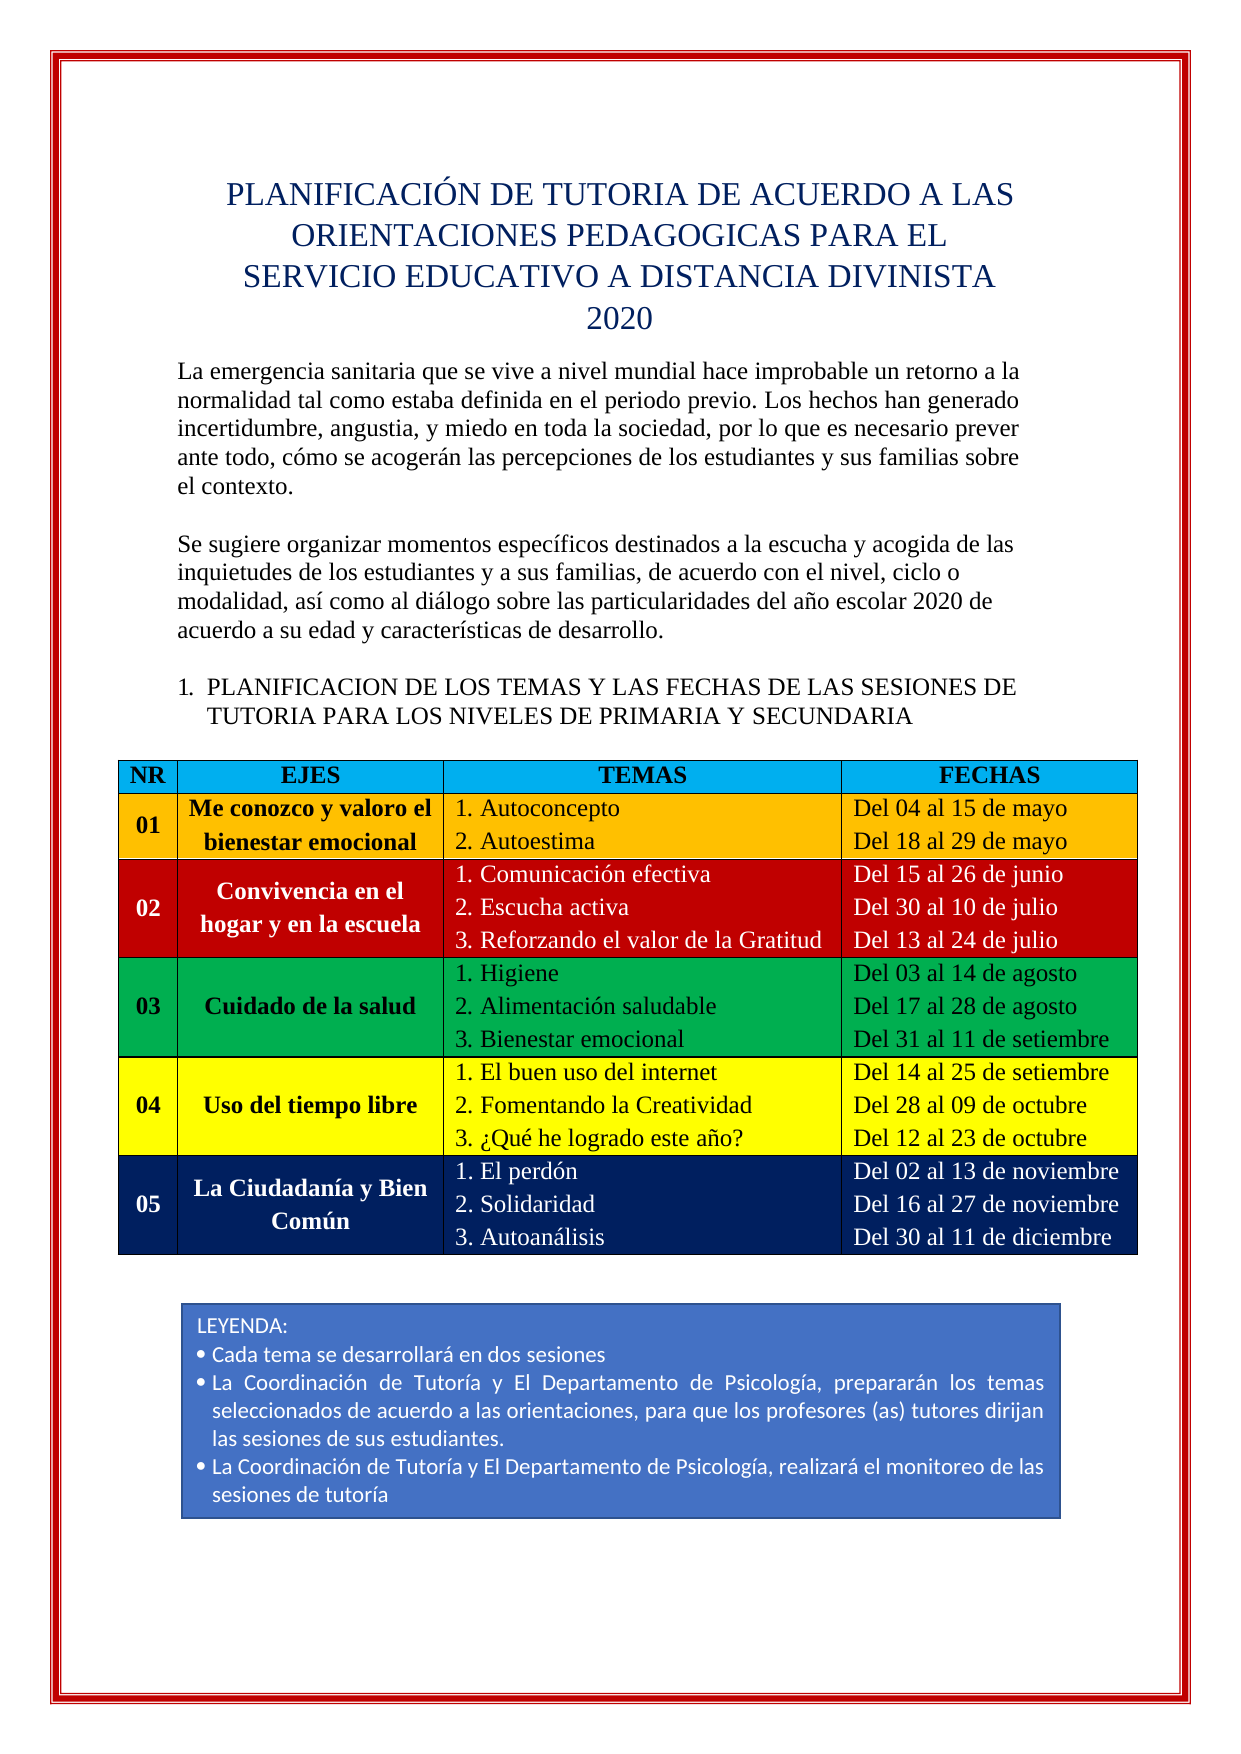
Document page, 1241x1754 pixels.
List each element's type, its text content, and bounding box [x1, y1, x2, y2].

table_cell Convivencia en el hogar y en la escuela [178, 860, 443, 957]
table_cell La Ciudadanía y Bien Común [178, 1156, 443, 1254]
table_cell El perdón Solidaridad Autoanálisis [444, 1156, 841, 1254]
table_cell Del 15 al 26 de junio Del 30 al 10 de julio Del 13 al 24 de julio [842, 860, 1137, 957]
table_cell Del 03 al 14 de agosto Del 17 al 28 de agosto Del 31 al 11 de setiembre [842, 958, 1137, 1056]
title PLANIFICACIÓN DE TUTORIA DE ACUERDO A LAS ORIENTACIONES PEDAGOGICAS PARA EL SERVICIO EDUCATIVO A DISTANCIA DIVINISTA 2020 [211, 174, 1028, 336]
table_cell Me conozco y valoro el bienestar emocional [178, 794, 443, 858]
table_cell 01 [119, 794, 177, 858]
table_cell Higiene Alimentación saludable Bienestar emocional [444, 958, 841, 1056]
table_header FECHAS [842, 761, 1137, 793]
text La emergencia sanitaria que se vive a nivel mundial hace improbable un retorno a la normalidad tal como estaba definida en el periodo previo. Los hechos han generado incertidumbre, angustia, y miedo en toda la sociedad, por lo que es necesario prever ante todo, cómo se acogerán las percepciones de los estudiantes y sus familias sobre el contexto. [177, 356, 1020, 500]
list PLANIFICACION DE LOS TEMAS Y LAS FECHAS DE LAS SESIONES DE TUTORIA PARA LOS NIVELES DE PRIMARIA Y SECUNDARIA [177, 672, 1017, 730]
table_cell El buen uso del internet Fomentando la Creatividad ¿Qué he logrado este año? [444, 1058, 841, 1155]
table_cell 02 [119, 860, 177, 957]
table_cell Del 04 al 15 de mayo Del 18 al 29 de mayo [842, 794, 1137, 858]
text Se sugiere organizar momentos específicos destinados a la escucha y acogida de las inquietudes de los estudiantes y a sus familias, de acuerdo con el nivel, ciclo o modalidad, así como al diálogo sobre las particularidades del año escolar 2020 de acuerdo a su edad y características de desarrollo. [177, 529, 1069, 644]
table_header NR [119, 761, 177, 793]
table_cell 04 [119, 1058, 177, 1155]
table_cell Cuidado de la salud [178, 958, 443, 1056]
table_cell Comunicación efectiva Escucha activa Reforzando el valor de la Gratitud [444, 860, 841, 957]
table_header TEMAS [444, 761, 841, 793]
table_cell Del 02 al 13 de noviembre Del 16 al 27 de noviembre Del 30 al 11 de diciembre [842, 1156, 1137, 1254]
table_cell 05 [119, 1156, 177, 1254]
table_header EJES [178, 761, 443, 793]
table_cell Autoconcepto Autoestima [444, 794, 841, 858]
table_cell 03 [119, 958, 177, 1056]
table_cell Uso del tiempo libre [178, 1058, 443, 1155]
table_cell Del 14 al 25 de setiembre Del 28 al 09 de octubre Del 12 al 23 de octubre [842, 1058, 1137, 1155]
